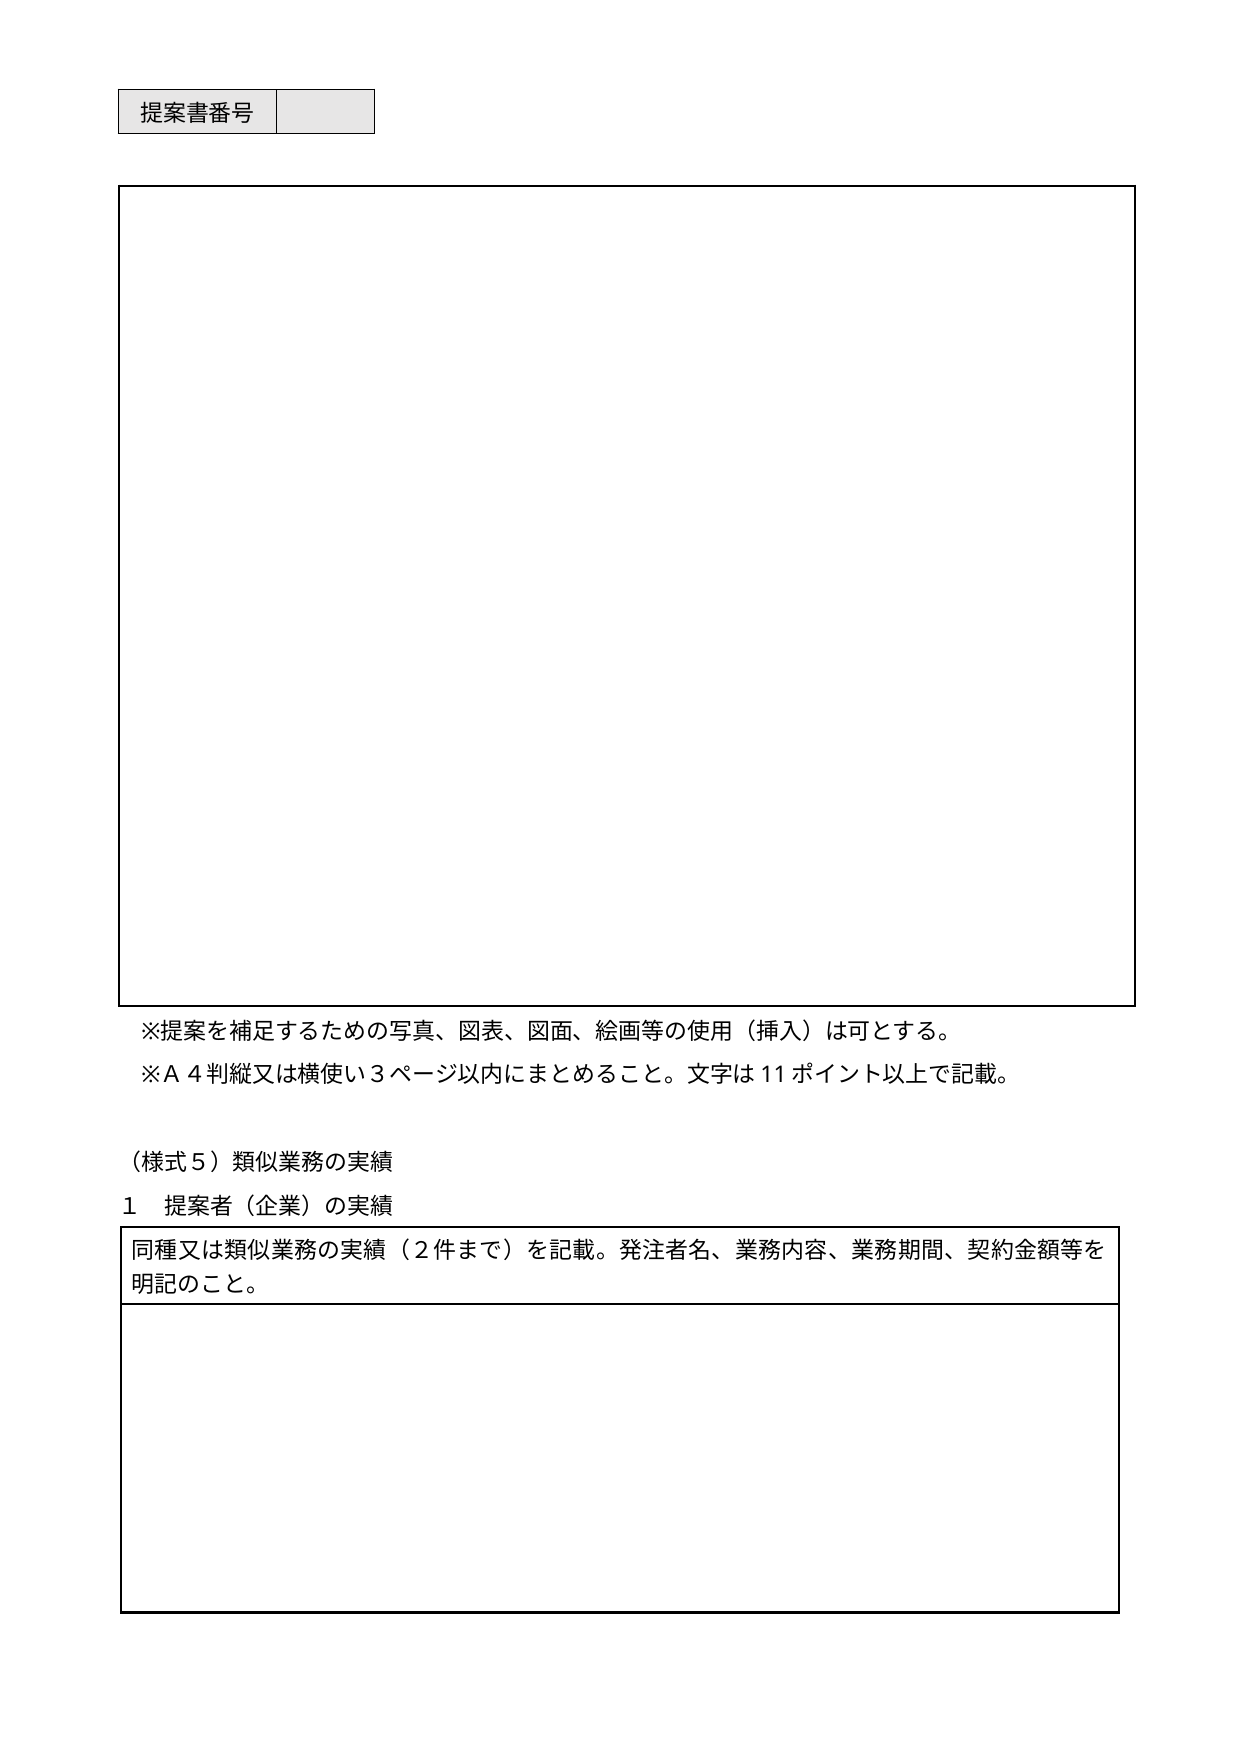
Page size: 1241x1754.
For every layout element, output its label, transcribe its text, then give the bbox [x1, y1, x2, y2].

table_cell [122, 1305, 1118, 1611]
text （様式５）類似業務の実績 [118, 1138, 1122, 1182]
table_header 同種又は類似業務の実績（２件まで）を記載。発注者名、業務内容、業務期間、契約金額等を明記のこと。 [122, 1228, 1118, 1303]
text ※提案を補足するための写真、図表、図面、絵画等の使用（挿入）は可とする。 [118, 1007, 1122, 1051]
table_cell [120, 187, 1134, 1005]
text ※Ａ４判縦又は横使い３ページ以内にまとめること。文字は11ポイント以上で記載。 [118, 1051, 1122, 1095]
text １ 提案者（企業）の実績 [118, 1182, 1122, 1226]
